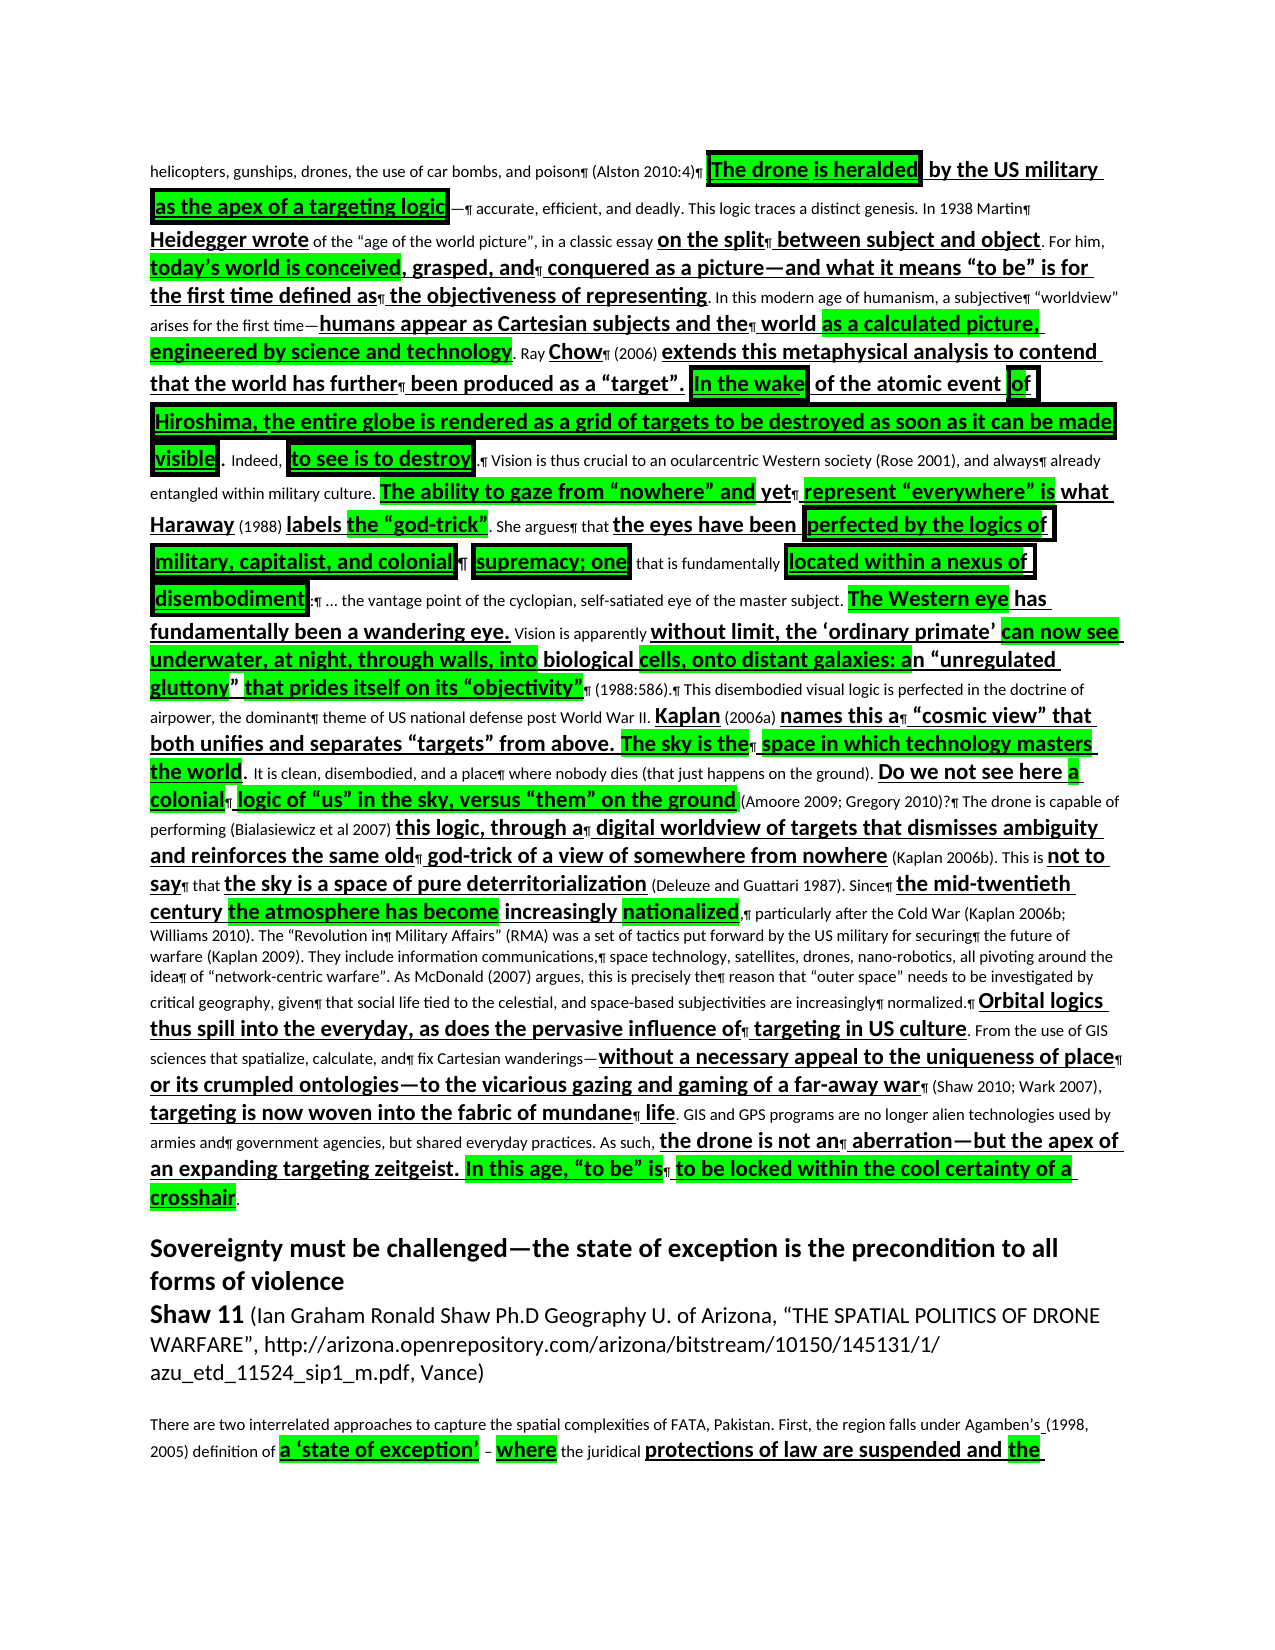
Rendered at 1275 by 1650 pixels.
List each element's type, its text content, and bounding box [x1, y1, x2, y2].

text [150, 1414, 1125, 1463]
subtitle Sovereignty must be challenged—the state of exception is the precondition to all forms of violence [150, 1231, 1125, 1297]
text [150, 150, 1125, 1211]
text Shaw 11 (Ian Graham Ronald Shaw Ph.D Geography U. of Arizona, “THE SPATIAL POLITICS OF DRONE WARFARE”, http://arizona.openrepository.com/arizona/bitstream/10150/145131/1/azu_etd_11524_sip1_m.pdf, Vance) [150, 1297, 1125, 1387]
